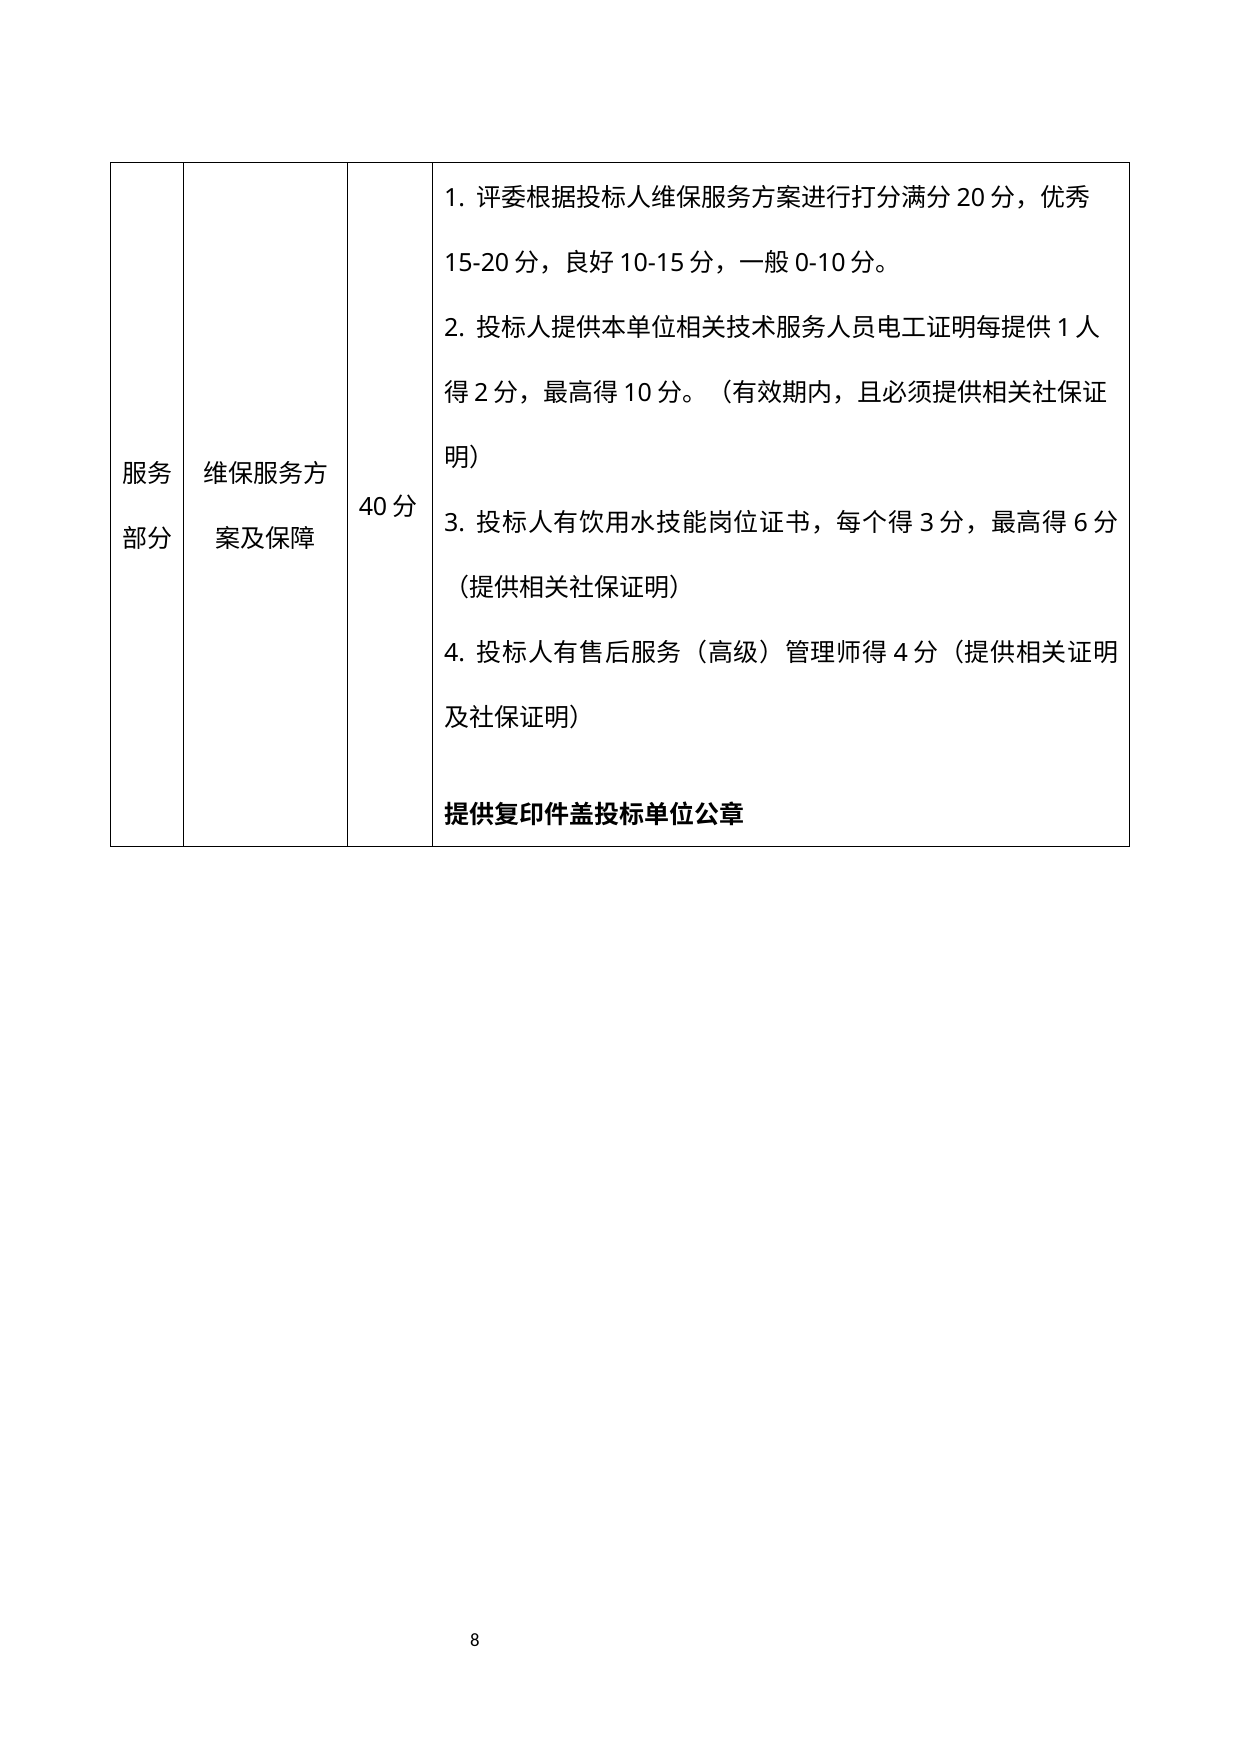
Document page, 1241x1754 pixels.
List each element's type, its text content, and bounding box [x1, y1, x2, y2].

table_cell 40分 [348, 163, 432, 846]
table_cell 服务部分 [111, 163, 183, 846]
table_cell 维保服务方案及保障 [184, 163, 347, 846]
table_cell 评委根据投标人维保服务方案进行打分满分20分，优秀15-20分，良好10-15分，一般0-10分。 投标人提供本单位相关技术服务人员电工证明每提供1人得2分，最高得10分。（有效期内，且必须提供相关社保证明） 投标人有饮用水技能岗位证书，每个得3分，最高得6分（提供相关社保证明） 投标人有售后服务（高级）管理师得4分（提供相关证明及社保证明） 提供复印件盖投标单位公章 [433, 163, 1129, 846]
